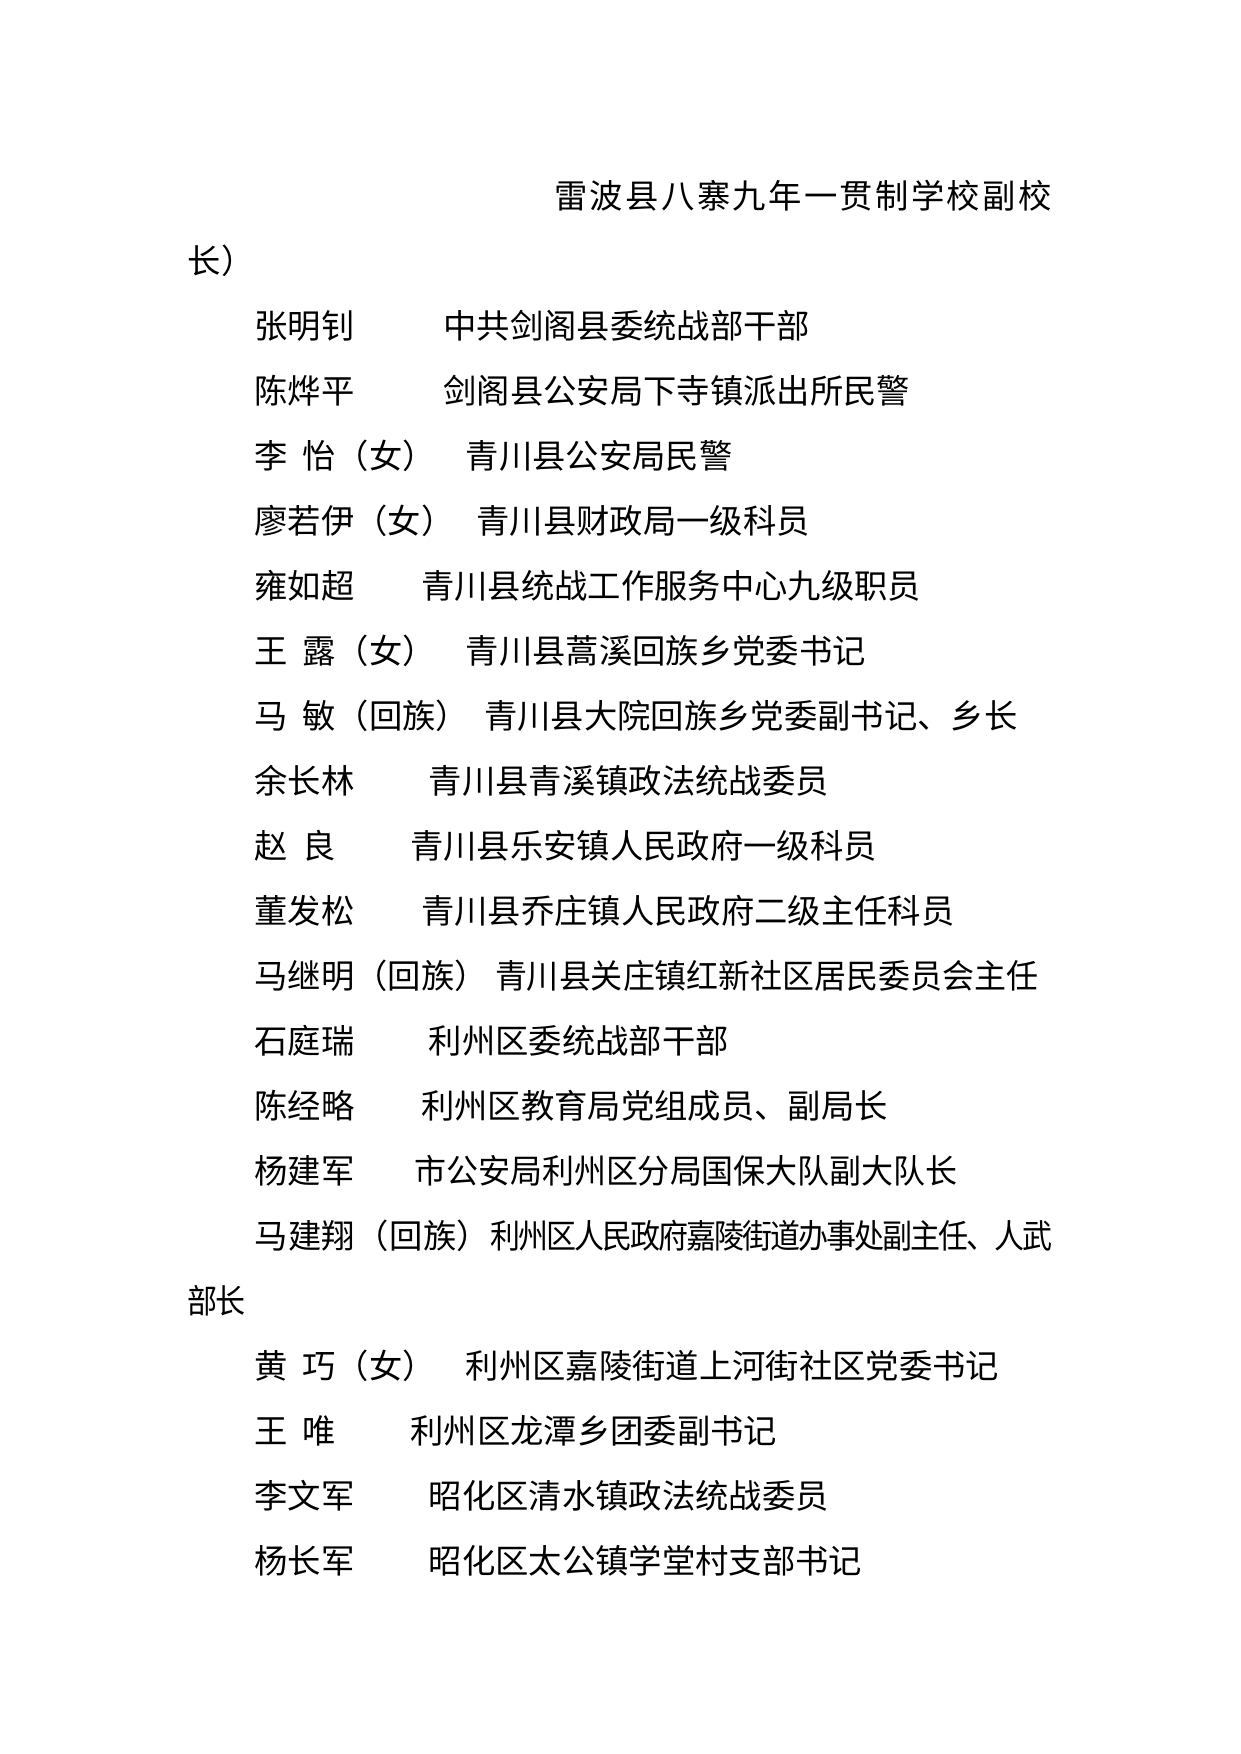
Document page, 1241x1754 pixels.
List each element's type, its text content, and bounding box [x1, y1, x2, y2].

text 杨长军 昭化区太公镇学堂村支部书记 [187, 1527, 1053, 1592]
text 马建翔（回族）利州区人民政府嘉陵街道办事处副主任、人武部长 [187, 1202, 1053, 1332]
text 杨建军 市公安局利州区分局国保大队副大队长 [187, 1137, 1053, 1202]
text 廖若伊（女） 青川县财政局一级科员 [187, 487, 1053, 552]
text 陈经略 利州区教育局党组成员、副局长 [187, 1072, 1053, 1137]
text 雷波县八寨九年一贯制学校副校长） [187, 162, 1053, 292]
text 张明钊 中共剑阁县委统战部干部 [187, 292, 1053, 357]
text 马 敏（回族） 青川县大院回族乡党委副书记、乡长 [187, 682, 1053, 747]
text 余长林 青川县青溪镇政法统战委员 [187, 747, 1053, 812]
text 雍如超 青川县统战工作服务中心九级职员 [187, 552, 1053, 617]
text 黄 巧（女） 利州区嘉陵街道上河街社区党委书记 [187, 1332, 1053, 1397]
text 董发松 青川县乔庄镇人民政府二级主任科员 [187, 877, 1053, 942]
text 李 怡（女） 青川县公安局民警 [187, 422, 1053, 487]
text 赵 良 青川县乐安镇人民政府一级科员 [187, 812, 1053, 877]
text 石庭瑞 利州区委统战部干部 [187, 1007, 1053, 1072]
text 马继明（回族） 青川县关庄镇红新社区居民委员会主任 [187, 942, 1053, 1007]
text 陈烨平 剑阁县公安局下寺镇派出所民警 [187, 357, 1053, 422]
text 王 唯 利州区龙潭乡团委副书记 [187, 1397, 1053, 1462]
text 李文军 昭化区清水镇政法统战委员 [187, 1462, 1053, 1527]
text 王 露（女） 青川县蒿溪回族乡党委书记 [187, 617, 1053, 682]
